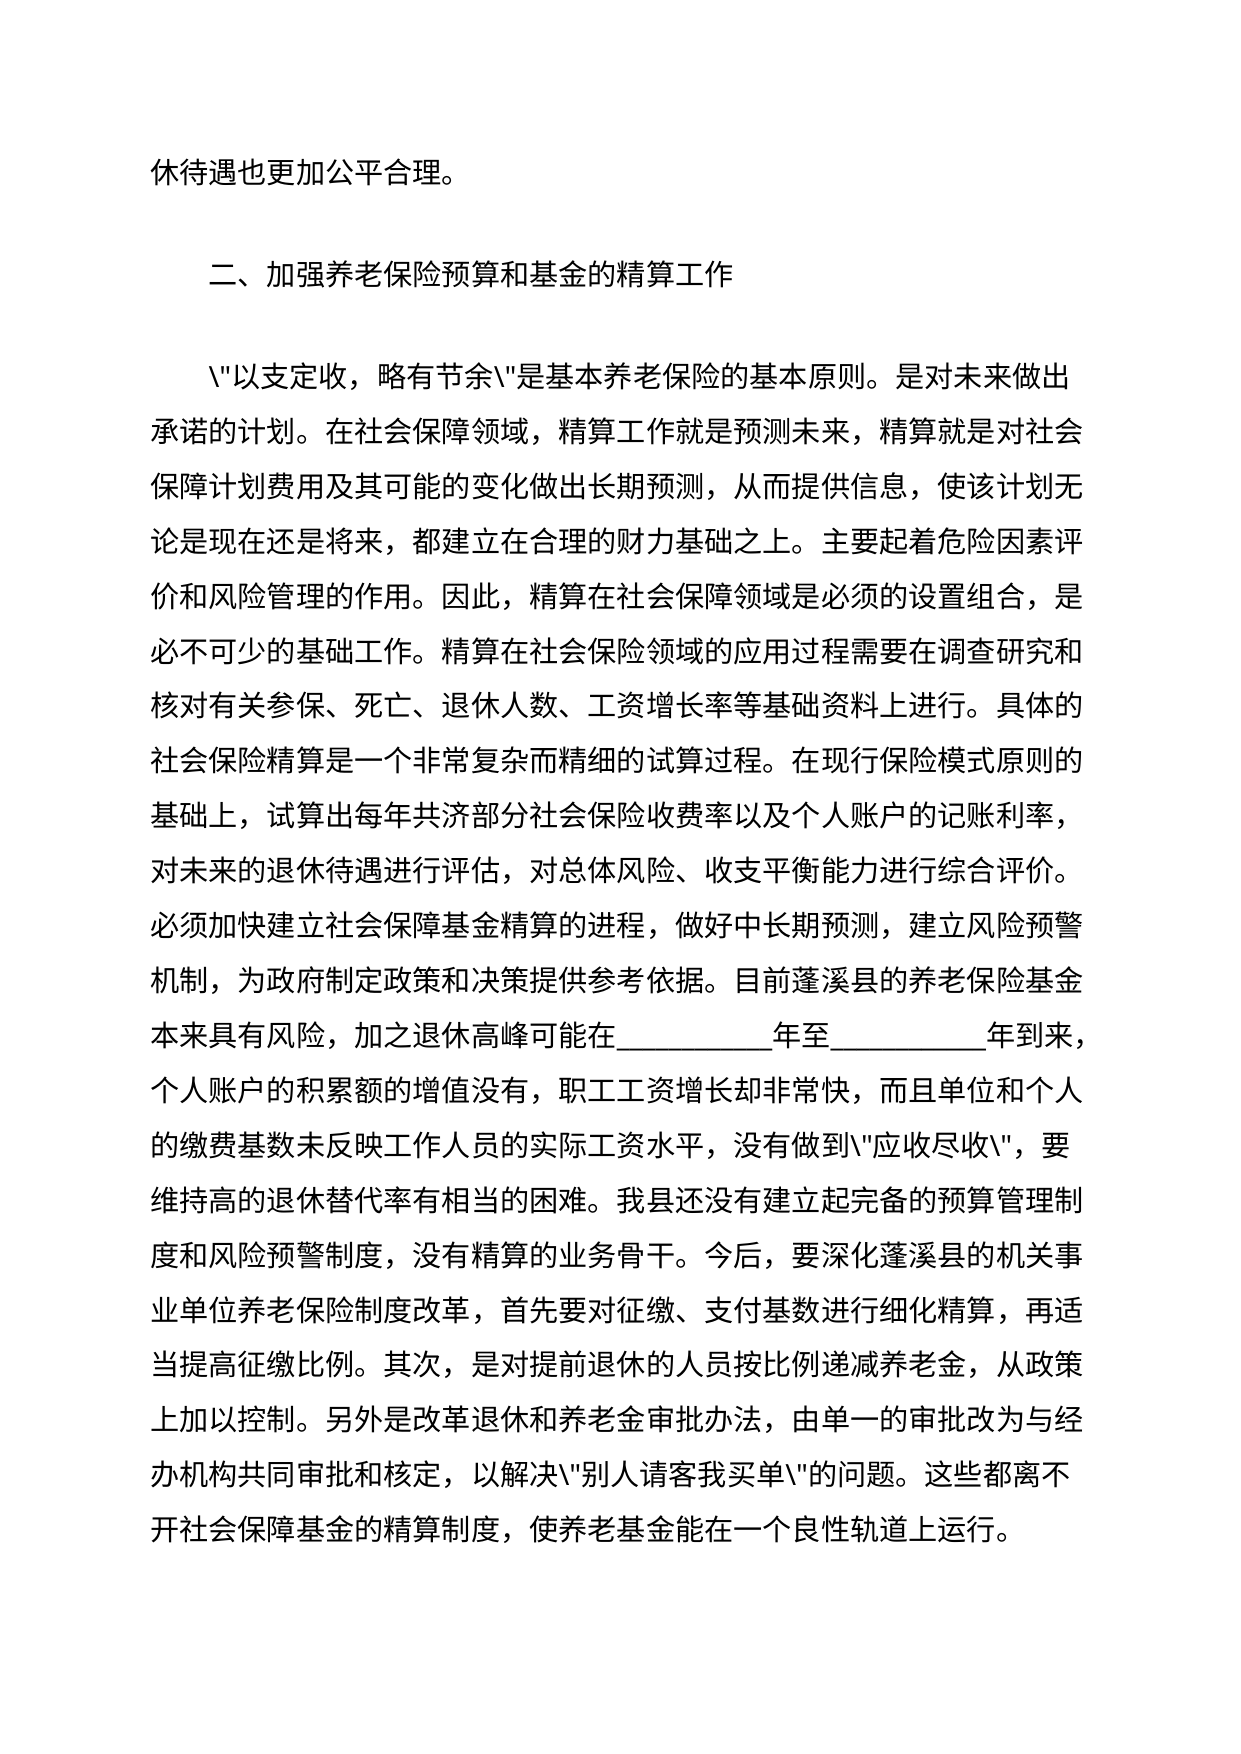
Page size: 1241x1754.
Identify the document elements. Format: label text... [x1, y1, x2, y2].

text \"以支定收，略有节余\"是基本养老保险的基本原则。是对未来做出承诺的计划。在社会保障领域，精算工作就是预测未来，精算就是对社会保障计划费用及其可能的变化做出长期预测，从而提供信息，使该计划无论是现在还是将来，都建立在合理的财力基础之上。主要起着危险因素评价和风险管理的作用。因此，精算在社会保障领域是必须的设置组合，是必不可少的基础工作。精算在社会保险领域的应用过程需要在调查研究和核对有关参保、死亡、退休人数、工资增长率等基础资料上进行。具体的社会保险精算是一个非常复杂而精细的试算过程。在现行保险模式原则的基础上，试算出每年共济部分社会保险收费率以及个人账户的记账利率，对未来的退休待遇进行评估，对总体风险、收支平衡能力进行综合评价。必须加快建立社会保障基金精算的进程，做好中长期预测，建立风险预警机制，为政府制定政策和决策提供参考依据。目前蓬溪县的养老保险基金本来具有风险，加之退休高峰可能在____________年至____________年到来，个人账户的积累额的增值没有，职工工资增长却非常快，而且单位和个人的缴费基数未反映工作人员的实际工资水平，没有做到\"应收尽收\"，要维持高的退休替代率有相当的困难。我县还没有建立起完备的预算管理制度和风险预警制度，没有精算的业务骨干。今后，要深化蓬溪县的机关事业单位养老保险制度改革，首先要对征缴、支付基数进行细化精算，再适当提高征缴比例。其次，是对提前退休的人员按比例递减养老金，从政策上加以控制。另外是改革退休和养老金审批办法，由单一的审批改为与经办机构共同审批和核定，以解决\"别人请客我买单\"的问题。这些都离不开社会保障基金的精算制度，使养老基金能在一个良性轨道上运行。 [150, 353, 1090, 1549]
text 二、加强养老保险预算和基金的精算工作 [150, 252, 1090, 294]
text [150, 150, 1090, 192]
